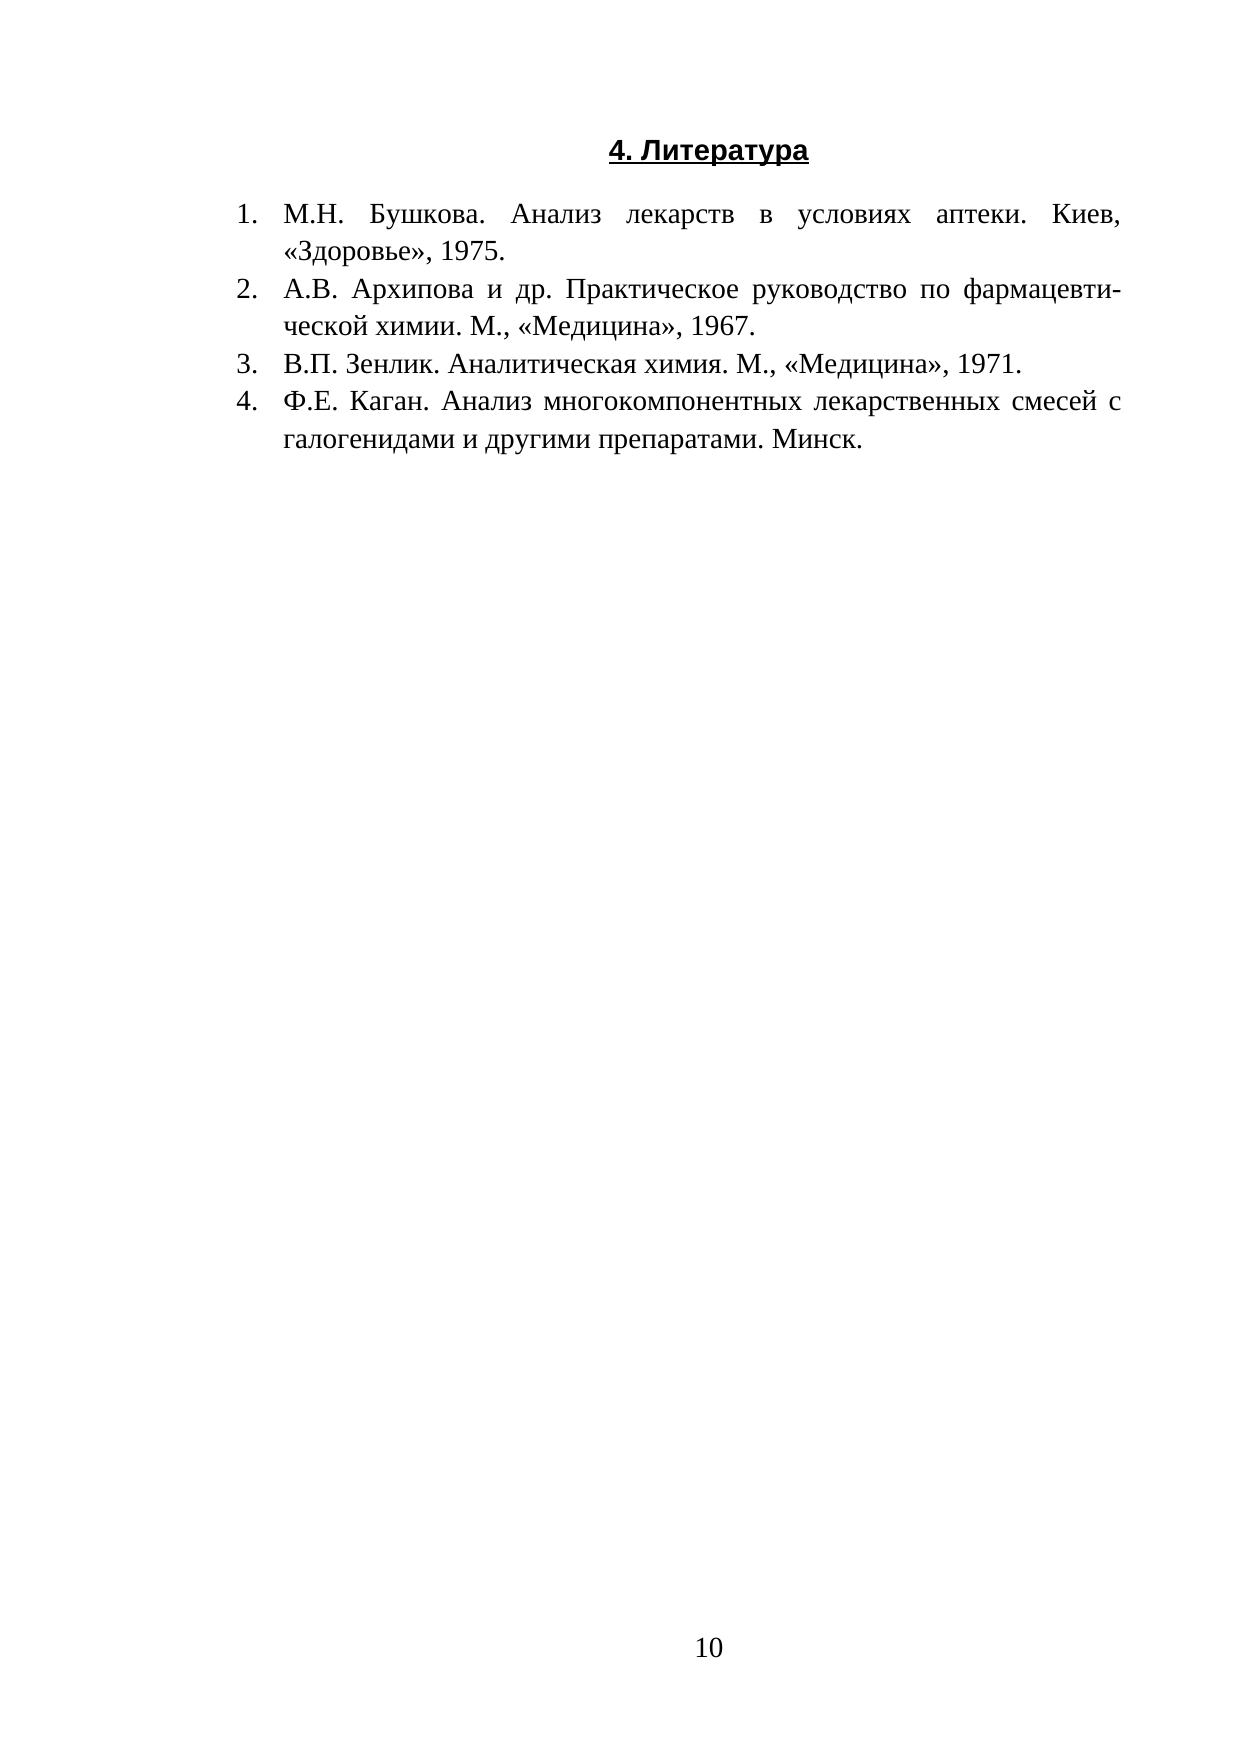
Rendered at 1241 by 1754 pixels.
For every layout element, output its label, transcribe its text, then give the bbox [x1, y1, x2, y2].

list М.Н. Бушкова. Анализ лекарств в условиях аптеки. Киев, «Здоровье», 1975. [236, 193, 1122, 268]
subtitle 4. Литература [236, 131, 1122, 168]
list Ф.Е. Каган. Анализ многокомпонентных лекарственных смесей с галогенидами и другими препаратами. Минск. [236, 381, 1122, 456]
list А.В. Архипова и др. Практическое руководство по фармацевти-ческой химии. М., «Медицина», 1967. [236, 268, 1122, 343]
list В.П. Зенлик. Аналитическая химия. М., «Медицина», 1971. [236, 343, 1122, 381]
